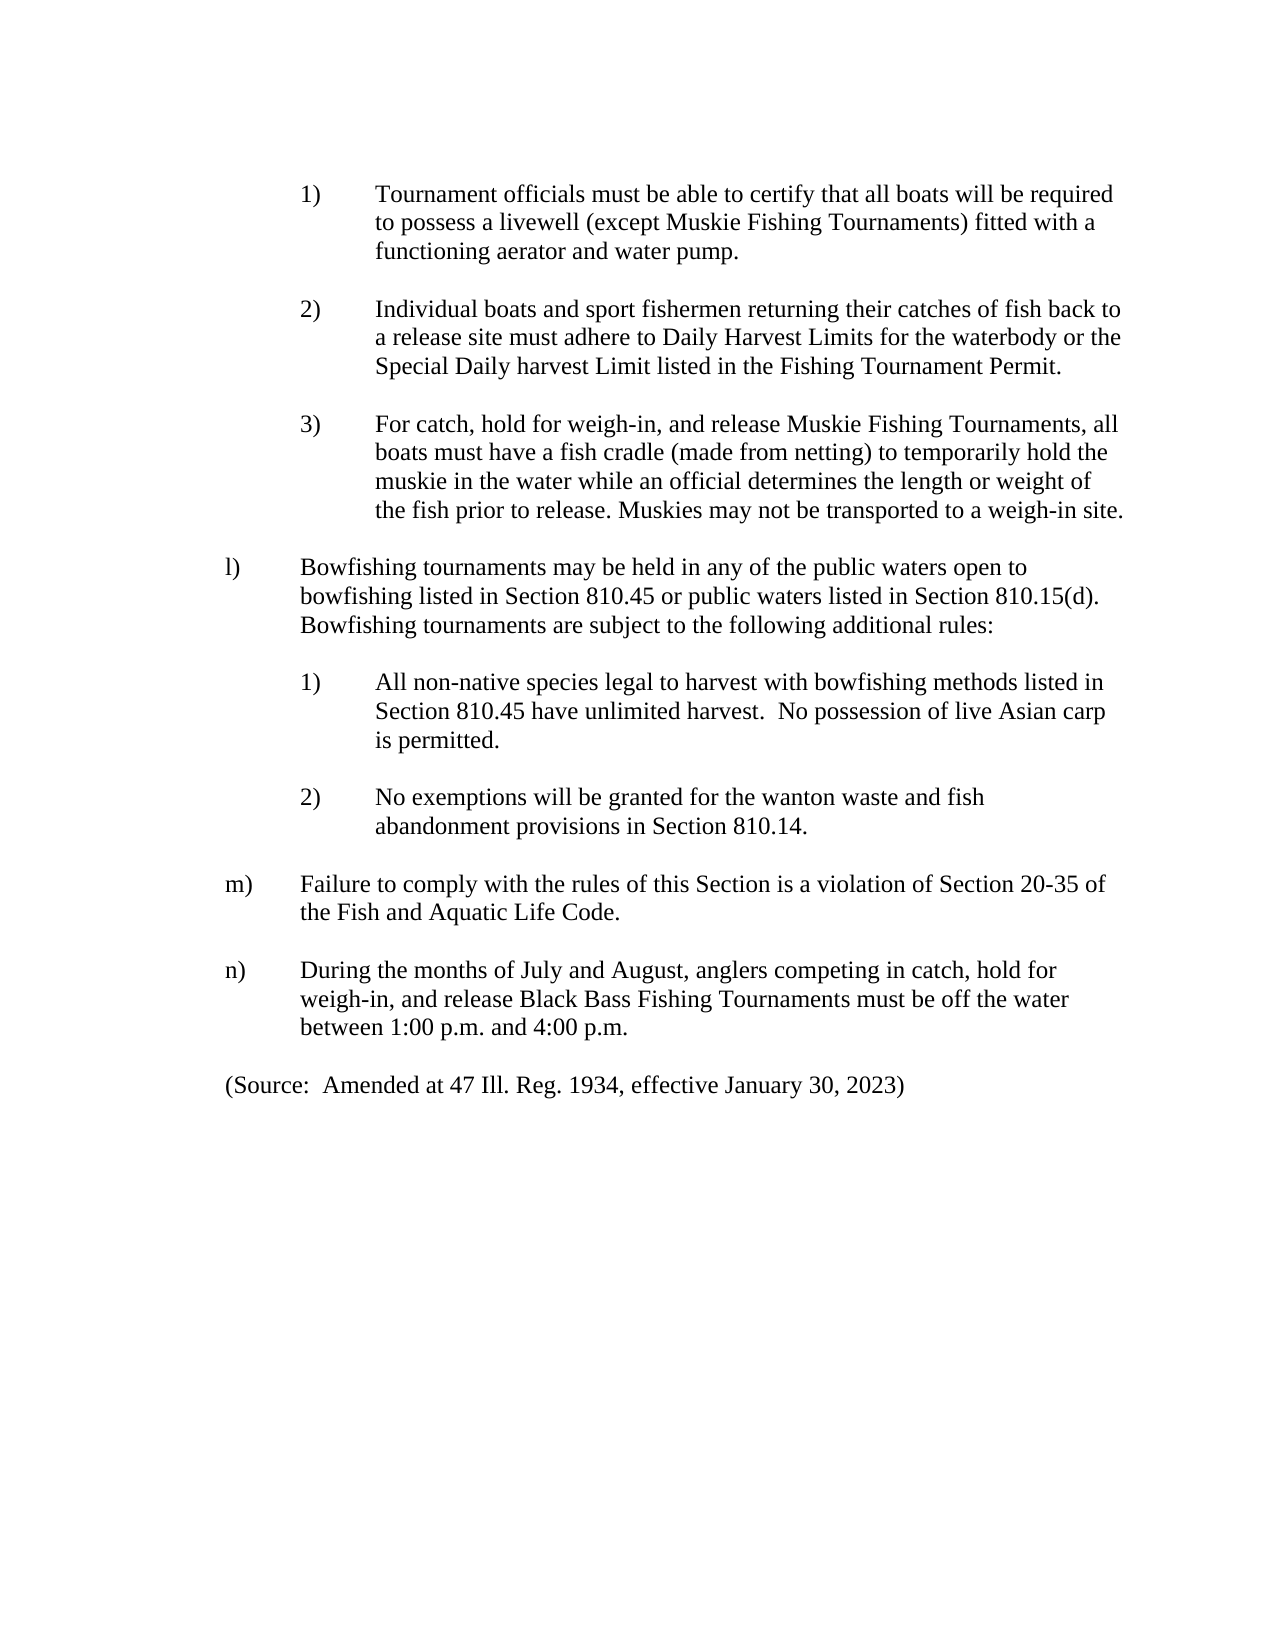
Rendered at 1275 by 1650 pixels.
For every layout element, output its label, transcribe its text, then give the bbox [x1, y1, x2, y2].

text l) Bowfishing tournaments may be held in any of the public waters open to bowfishing listed in Section 810.45 or public waters listed in Section 810.15(d). Bowfishing tournaments are subject to the following additional rules: [225, 552, 1125, 639]
text 2) Individual boats and sport fishermen returning their catches of fish back to a release site must adhere to Daily Harvest Limits for the waterbody or the Special Daily harvest Limit listed in the Fishing Tournament Permit. [300, 294, 1125, 380]
text m) Failure to comply with the rules of this Section is a violation of Section 20-35 of the Fish and Aquatic Life Code. [225, 869, 1125, 926]
text n) During the months of July and August, anglers competing in catch, hold for weigh-in, and release Black Bass Fishing Tournaments must be off the water between 1:00 p.m. and 4:00 p.m. [225, 955, 1125, 1041]
text 2) No exemptions will be granted for the wanton waste and fish abandonment provisions in Section 810.14. [300, 782, 1125, 840]
text 1) Tournament officials must be able to certify that all boats will be required to possess a livewell (except Muskie Fishing Tournaments) fitted with a functioning aerator and water pump. [300, 179, 1125, 265]
text 1) All non-native species legal to harvest with bowfishing methods listed in Section 810.45 have unlimited harvest. No possession of live Asian carp is permitted. [300, 667, 1125, 754]
text (Source: Amended at 47 Ill. Reg. 1934, effective January 30, 2023) [225, 1070, 1125, 1099]
text 3) For catch, hold for weigh-in, and release Muskie Fishing Tournaments, all boats must have a fish cradle (made from netting) to temporarily hold the muskie in the water while an official determines the length or weight of the fish prior to release. Muskies may not be transported to a weigh-in site. [300, 409, 1125, 524]
